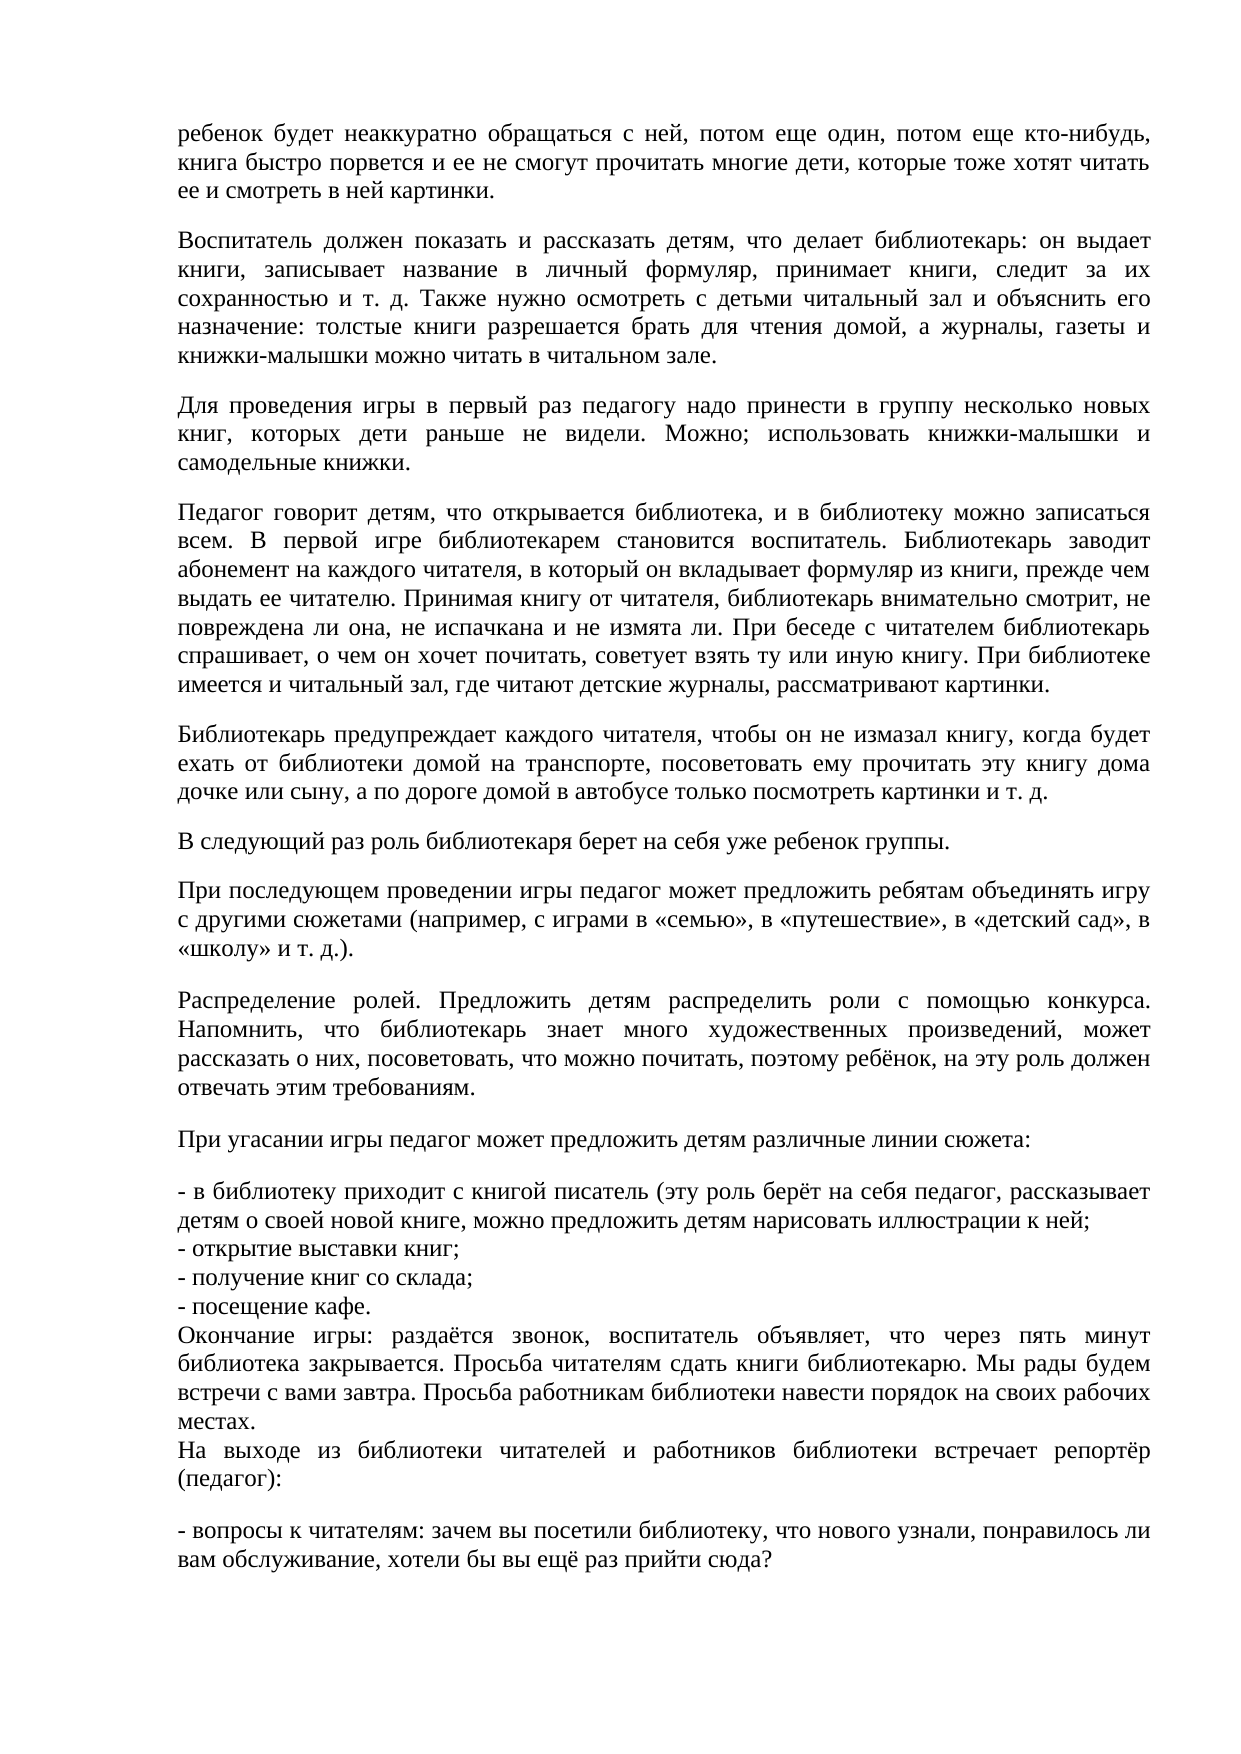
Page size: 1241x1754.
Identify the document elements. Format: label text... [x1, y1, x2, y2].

text В следующий раз роль библиотекаря берет на себя уже ребенок группы. [177, 826, 1152, 855]
text - открытие выставки книг; [177, 1233, 1152, 1262]
text Библиотекарь предупреждает каждого читателя, чтобы он не измазал книгу, когда будет ехать от библиотеки домой на транспорте, посоветовать ему прочитать эту книгу дома дочке или сыну, а по дороге домой в автобусе только посмотреть картинки и т. д. [177, 719, 1152, 805]
text Распределение ролей. Предложить детям распределить роли с помощью конкурса. Напомнить, что библиотекарь знает много художественных произведений, может рассказать о них, посоветовать, что можно почитать, поэтому ребёнок, на эту роль должен отвечать этим требованиям. [177, 985, 1152, 1100]
text Окончание игры: раздаётся звонок, воспитатель объявляет, что через пять минут библиотека закрывается. Просьба читателям сдать книги библиотекарю. Мы рады будем встречи с вами завтра. Просьба работникам библиотеки навести порядок на своих рабочих местах. [177, 1320, 1152, 1435]
text Педагог говорит детям, что открывается библиотека, и в библиотеку можно записаться всем. В первой игре библиотекарем становится воспитатель. Библиотекарь заводит абонемент на каждого читателя, в который он вкладывает формуляр из книги, прежде чем выдать ее читателю. Принимая книгу от читателя, библиотекарь внимательно смотрит, не повреждена ли она, не испачкана и не измята ли. При беседе с читателем библиотекарь спрашивает, о чем он хочет почитать, советует взять ту или иную книгу. При библиотеке имеется и читальный зал, где читают детские журналы, рассматривают картинки. [177, 497, 1152, 698]
text На выходе из библиотеки читателей и работников библиотеки встречает репортёр (педагог): [177, 1435, 1152, 1492]
text Для проведения игры в первый раз педагогу надо принести в группу несколько новых книг, которых дети раньше не видели. Можно; использовать книжки-малышки и самодельные книжки. [177, 390, 1152, 476]
text При угасании игры педагог может предложить детям различные линии сюжета: [177, 1124, 1152, 1152]
text - в библиотеку приходит с книгой писатель (эту роль берёт на себя педагог, рассказывает детям о своей новой книге, можно предложить детям нарисовать иллюстрации к ней; [177, 1176, 1152, 1233]
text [177, 118, 1152, 204]
text - вопросы к читателям: зачем вы посетили библиотеку, что нового узнали, понравилось ли вам обслуживание, хотели бы вы ещё раз прийти сюда? [177, 1516, 1152, 1573]
text Воспитатель должен показать и рассказать детям, что делает библиотекарь: он выдает книги, записывает название в личный формуляр, принимает книги, следит за их сохранностью и т. д. Также нужно осмотреть с детьми читальный зал и объяснить его назначение: толстые книги разрешается брать для чтения домой, а журналы, газеты и книжки-малышки можно читать в читальном зале. [177, 225, 1152, 369]
text При последующем проведении игры педагог может предложить ребятам объединять игру с другими сюжетами (например, с играми в «семью», в «путешествие», в «детский сад», в «школу» и т. д.). [177, 876, 1152, 962]
text - посещение кафе. [177, 1291, 1152, 1320]
text - получение книг со склада; [177, 1262, 1152, 1291]
